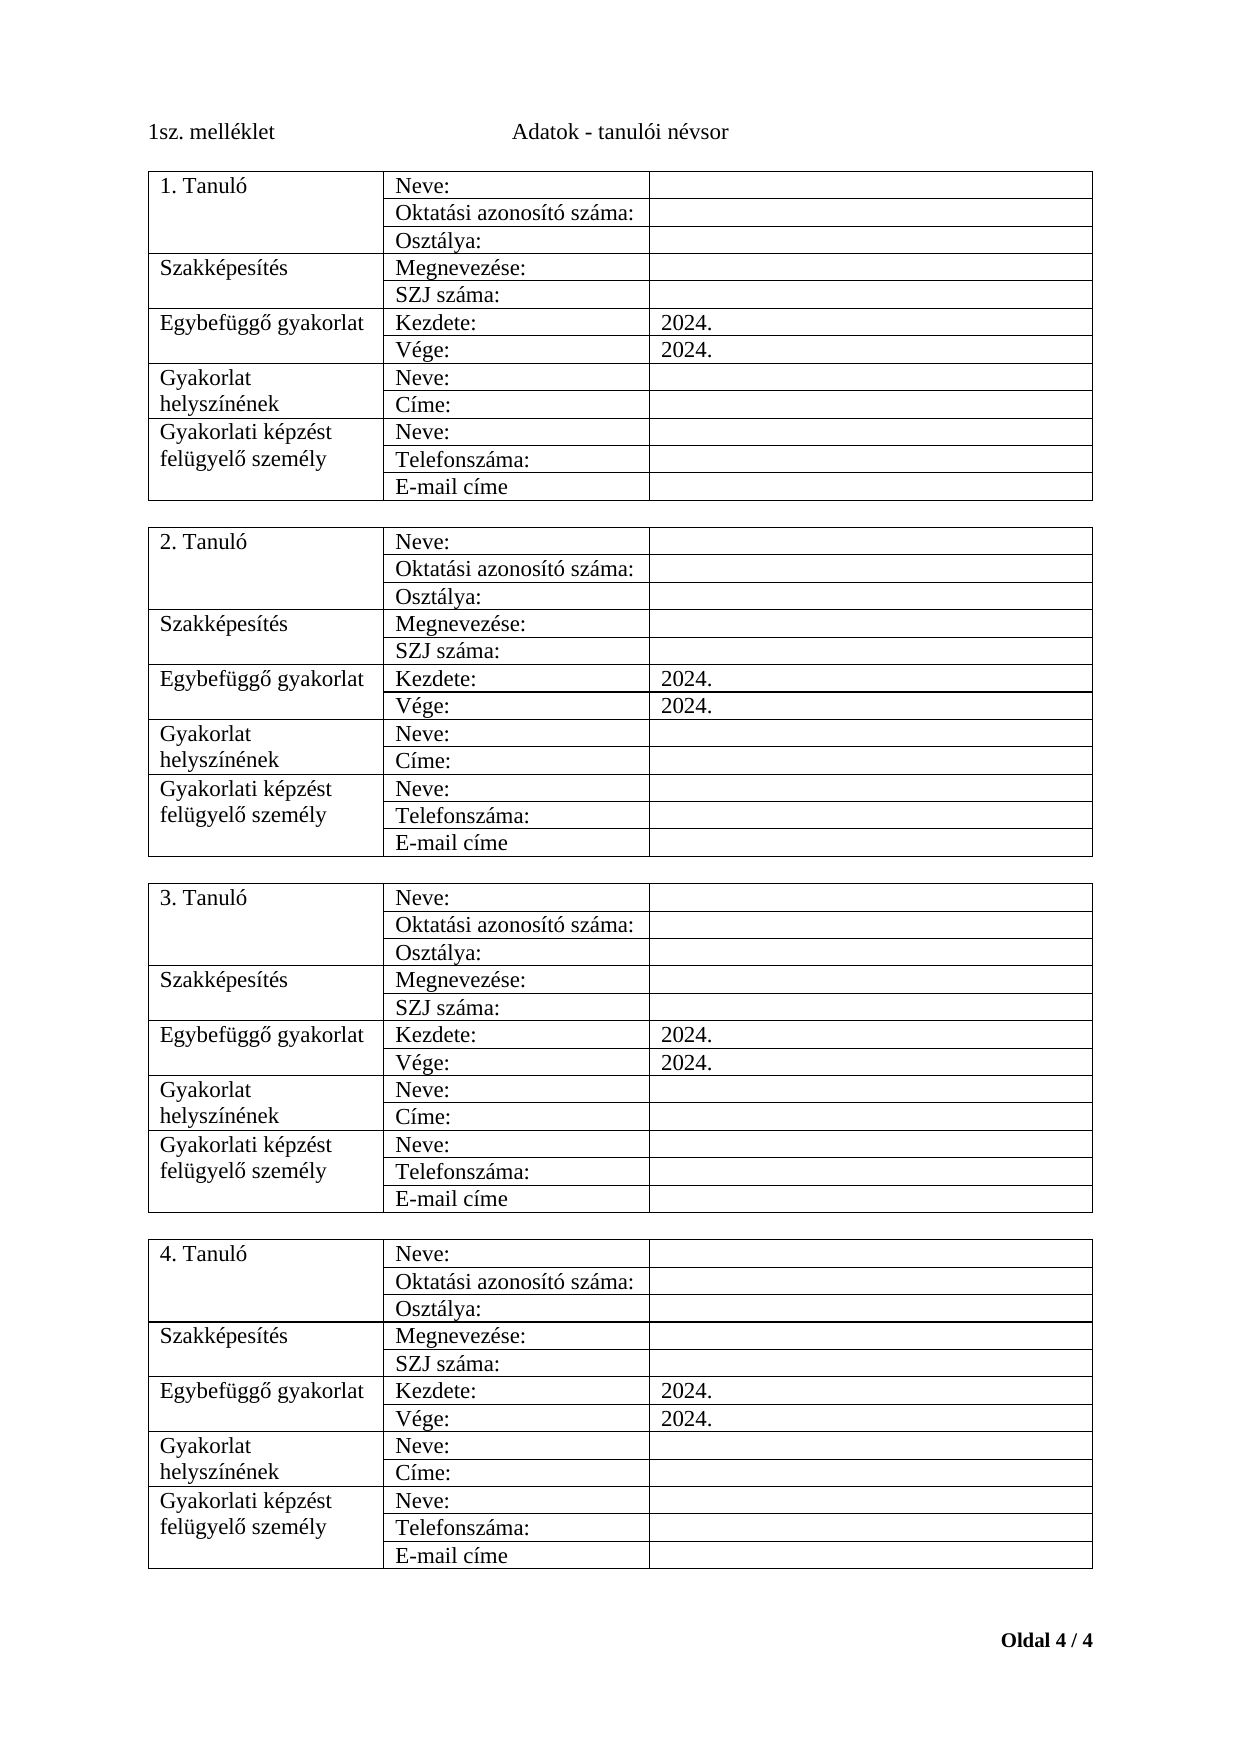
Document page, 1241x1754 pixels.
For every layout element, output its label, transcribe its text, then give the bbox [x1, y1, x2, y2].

table_cell Gyakorlat helyszínének [149, 364, 383, 417]
table_cell 2024. [650, 693, 1092, 719]
table_cell Oktatási azonosító száma: [384, 555, 649, 582]
table_cell Egybefüggő gyakorlat [149, 1021, 383, 1075]
table_header [650, 884, 1092, 911]
table_cell [650, 364, 1092, 390]
table_cell Telefonszáma: [384, 1514, 649, 1541]
table_cell Vége: [384, 336, 649, 363]
table_cell [650, 446, 1092, 472]
table_cell Osztálya: [384, 583, 649, 609]
table_header Neve: [384, 528, 649, 554]
table_header 3. Tanuló [149, 884, 383, 965]
table_cell [650, 254, 1092, 280]
table_cell Címe: [384, 1460, 649, 1486]
table_cell Osztálya: [384, 939, 649, 965]
table_cell SZJ száma: [384, 638, 649, 664]
table_cell [650, 1103, 1092, 1130]
table_cell 2024. [650, 1405, 1092, 1431]
table_cell [650, 555, 1092, 582]
table_cell 2024. [650, 1021, 1092, 1047]
text 1sz. melléklet Adatok - tanulói névsor [148, 118, 1092, 144]
table_cell [650, 473, 1092, 499]
table_cell Kezdete: [384, 665, 649, 691]
table_cell Megnevezése: [384, 1323, 649, 1349]
table_cell Neve: [384, 720, 649, 746]
table_cell Megnevezése: [384, 966, 649, 993]
table_cell [650, 199, 1092, 226]
table_cell [650, 939, 1092, 965]
table_cell SZJ száma: [384, 281, 649, 308]
table_cell [650, 1295, 1092, 1321]
table_cell Osztálya: [384, 227, 649, 253]
table_cell [650, 281, 1092, 308]
table_cell 2024. [650, 1049, 1092, 1075]
table_cell Neve: [384, 364, 649, 390]
table_cell [650, 720, 1092, 746]
table_cell Gyakorlat helyszínének [149, 1076, 383, 1130]
table_cell Vége: [384, 1049, 649, 1075]
table_cell 2024. [650, 309, 1092, 335]
table_cell Telefonszáma: [384, 446, 649, 472]
table_cell Neve: [384, 1432, 649, 1458]
table_header [650, 172, 1092, 198]
table_cell Neve: [384, 419, 649, 445]
table_cell Neve: [384, 1131, 649, 1157]
table_cell [650, 610, 1092, 637]
table_cell [650, 583, 1092, 609]
table_cell Szakképesítés [149, 966, 383, 1020]
table_cell [650, 1460, 1092, 1486]
table_cell 2024. [650, 665, 1092, 691]
table_cell E-mail címe [384, 1186, 649, 1212]
table_cell [650, 966, 1092, 993]
table_cell [650, 1542, 1092, 1568]
table_cell Megnevezése: [384, 610, 649, 637]
table_cell Oktatási azonosító száma: [384, 199, 649, 226]
table_cell Neve: [384, 775, 649, 801]
table_cell [650, 419, 1092, 445]
table_cell Gyakorlat helyszínének [149, 1432, 383, 1486]
table_cell [650, 1131, 1092, 1157]
table_cell 2024. [650, 336, 1092, 363]
table_cell Címe: [384, 391, 649, 417]
table_cell [650, 1158, 1092, 1184]
table_header 4. Tanuló [149, 1240, 383, 1321]
table_cell Vége: [384, 1405, 649, 1431]
table_cell [650, 802, 1092, 828]
table_cell SZJ száma: [384, 1350, 649, 1376]
table_cell Egybefüggő gyakorlat [149, 1377, 383, 1431]
table_cell [650, 1323, 1092, 1349]
table_cell [650, 1268, 1092, 1294]
table_cell Osztálya: [384, 1295, 649, 1321]
table_cell Egybefüggő gyakorlat [149, 309, 383, 363]
table_cell [650, 994, 1092, 1020]
table_cell Oktatási azonosító száma: [384, 1268, 649, 1294]
table_header Neve: [384, 1240, 649, 1267]
table_cell Címe: [384, 747, 649, 773]
table_cell [650, 1487, 1092, 1513]
table_cell Megnevezése: [384, 254, 649, 280]
table_header [650, 528, 1092, 554]
table_cell [650, 638, 1092, 664]
table_cell Gyakorlati képzést felügyelő személy [149, 1131, 383, 1212]
table_header 1. Tanuló [149, 172, 383, 253]
table_header Neve: [384, 884, 649, 911]
table_cell Telefonszáma: [384, 802, 649, 828]
table_cell SZJ száma: [384, 994, 649, 1020]
table_cell [650, 912, 1092, 938]
table_header Neve: [384, 172, 649, 198]
table_cell Szakképesítés [149, 1323, 383, 1376]
table_cell Gyakorlati képzést felügyelő személy [149, 775, 383, 856]
table_cell Gyakorlat helyszínének [149, 720, 383, 773]
table_cell Címe: [384, 1103, 649, 1130]
table_cell Vége: [384, 693, 649, 719]
table_cell Gyakorlati képzést felügyelő személy [149, 1487, 383, 1568]
table_cell Szakképesítés [149, 254, 383, 308]
table_cell Szakképesítés [149, 610, 383, 664]
table_cell Kezdete: [384, 1021, 649, 1047]
table_cell Egybefüggő gyakorlat [149, 665, 383, 719]
table_cell 2024. [650, 1377, 1092, 1404]
table_cell [650, 391, 1092, 417]
table_header 2. Tanuló [149, 528, 383, 609]
table_cell [650, 1432, 1092, 1458]
table_cell E-mail címe [384, 1542, 649, 1568]
table_cell E-mail címe [384, 829, 649, 856]
table_header [650, 1240, 1092, 1267]
table_cell Oktatási azonosító száma: [384, 912, 649, 938]
table_cell Kezdete: [384, 309, 649, 335]
table_cell E-mail címe [384, 473, 649, 499]
table_cell Neve: [384, 1076, 649, 1102]
table_cell Gyakorlati képzést felügyelő személy [149, 419, 383, 499]
table_cell [650, 747, 1092, 773]
table_cell [650, 829, 1092, 856]
table_cell [650, 1350, 1092, 1376]
table_cell [650, 775, 1092, 801]
table_cell [650, 1076, 1092, 1102]
table_cell [650, 1514, 1092, 1541]
table_cell [650, 1186, 1092, 1212]
table_cell [650, 227, 1092, 253]
table_cell Kezdete: [384, 1377, 649, 1404]
table_cell Telefonszáma: [384, 1158, 649, 1184]
table_cell Neve: [384, 1487, 649, 1513]
